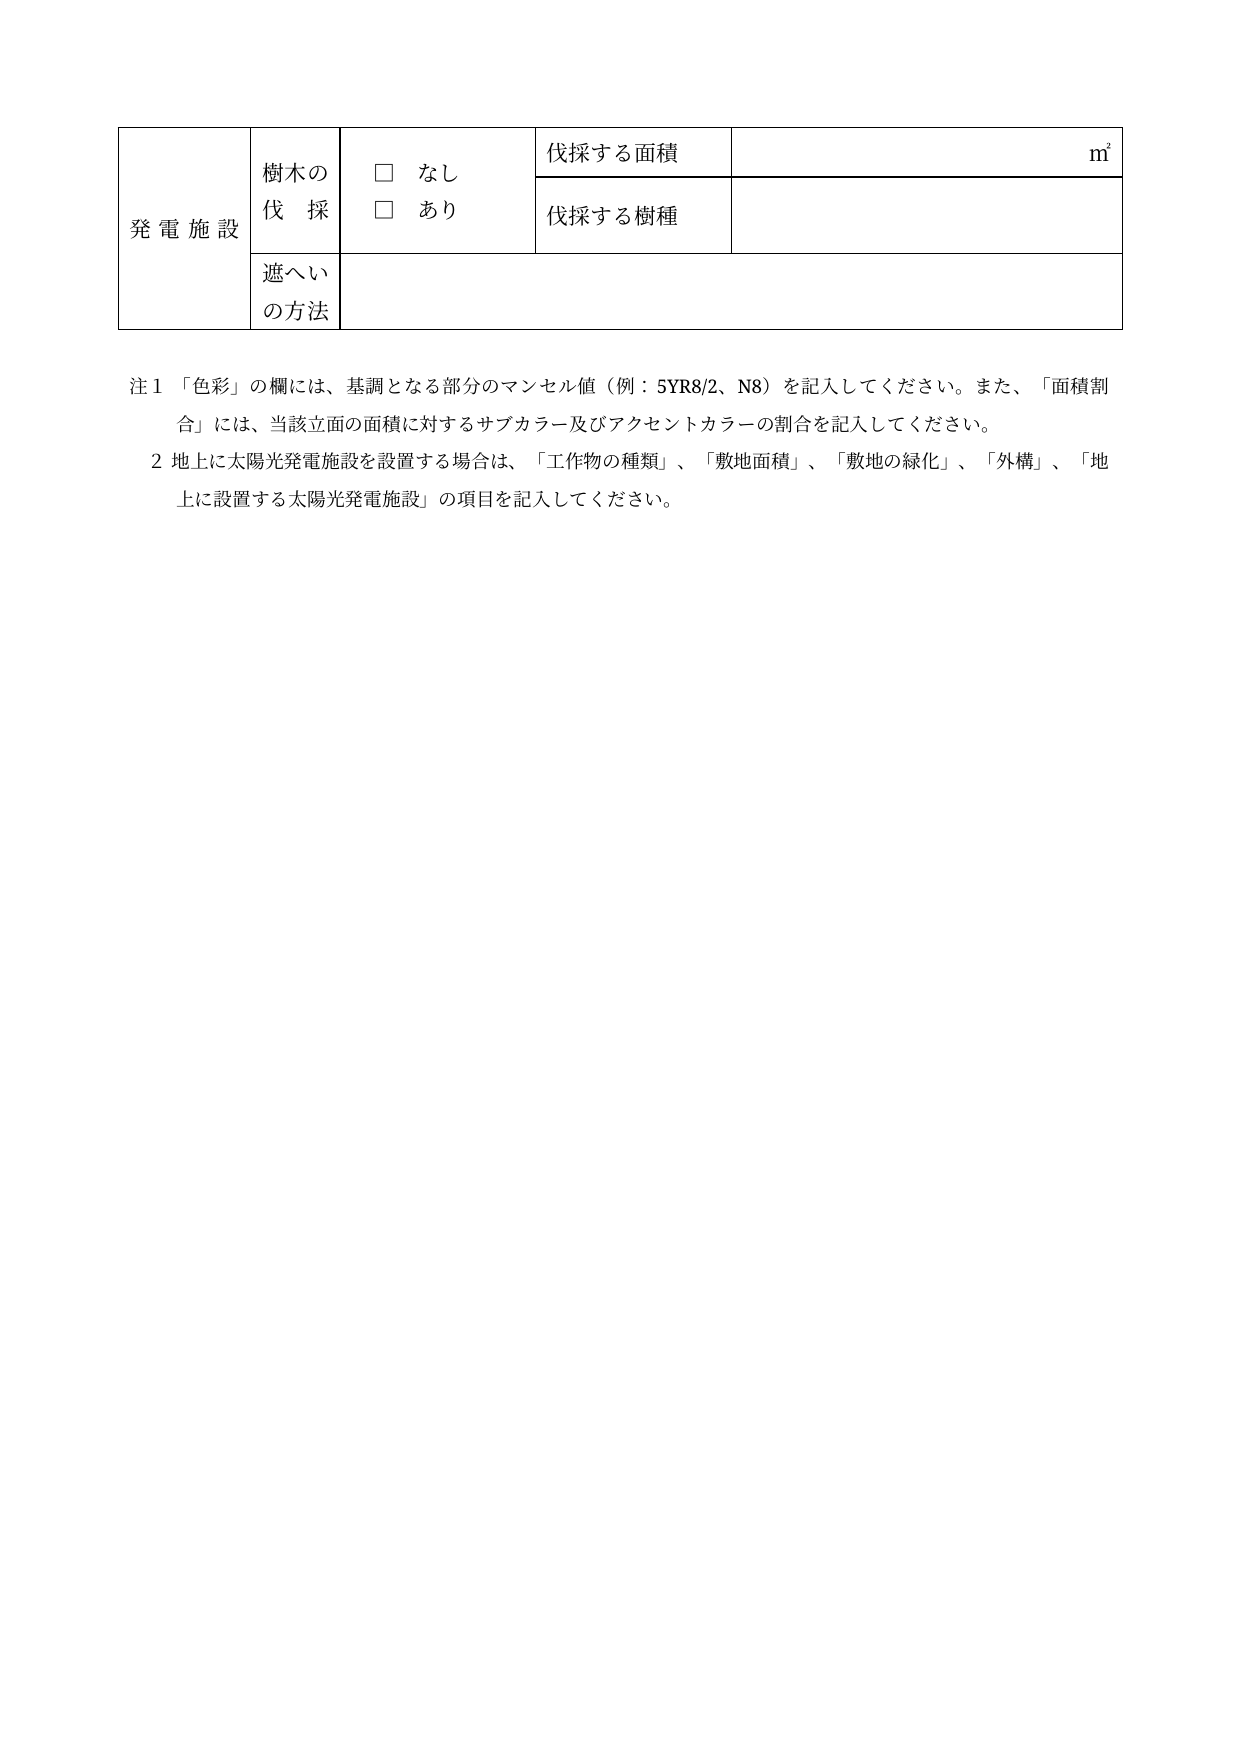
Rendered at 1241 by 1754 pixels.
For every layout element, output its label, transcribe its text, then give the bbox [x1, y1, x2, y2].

table_cell 遮へい の方法 [251, 254, 339, 328]
table_cell 伐採する面積 [536, 128, 731, 176]
table_cell [341, 254, 1122, 328]
table_cell □ なし □ あり [341, 128, 535, 252]
table_cell ㎡ [732, 128, 1122, 176]
table_cell 地上に設置する太陽光発電施設 [119, 128, 250, 328]
table_cell 伐採する樹種 [536, 178, 731, 252]
table_cell [732, 178, 1122, 252]
table_header 注１ 「色彩」の欄には、基調となる部分のマンセル値（例：5YR8/2、N8）を記入してください。また、「面積割合」には、当該立面の面積に対するサブカラー及びアクセントカラーの割合を記入してください。 ２ 地上に太陽光発電施設を設置する場合は、「工作物の種類」、「敷地面積」、「敷地の緑化」、「外構」、「地上に設置する太陽光発電施設」の項目を記入してください。 [118, 367, 1122, 517]
table_cell 樹木の 伐採 [251, 128, 339, 252]
